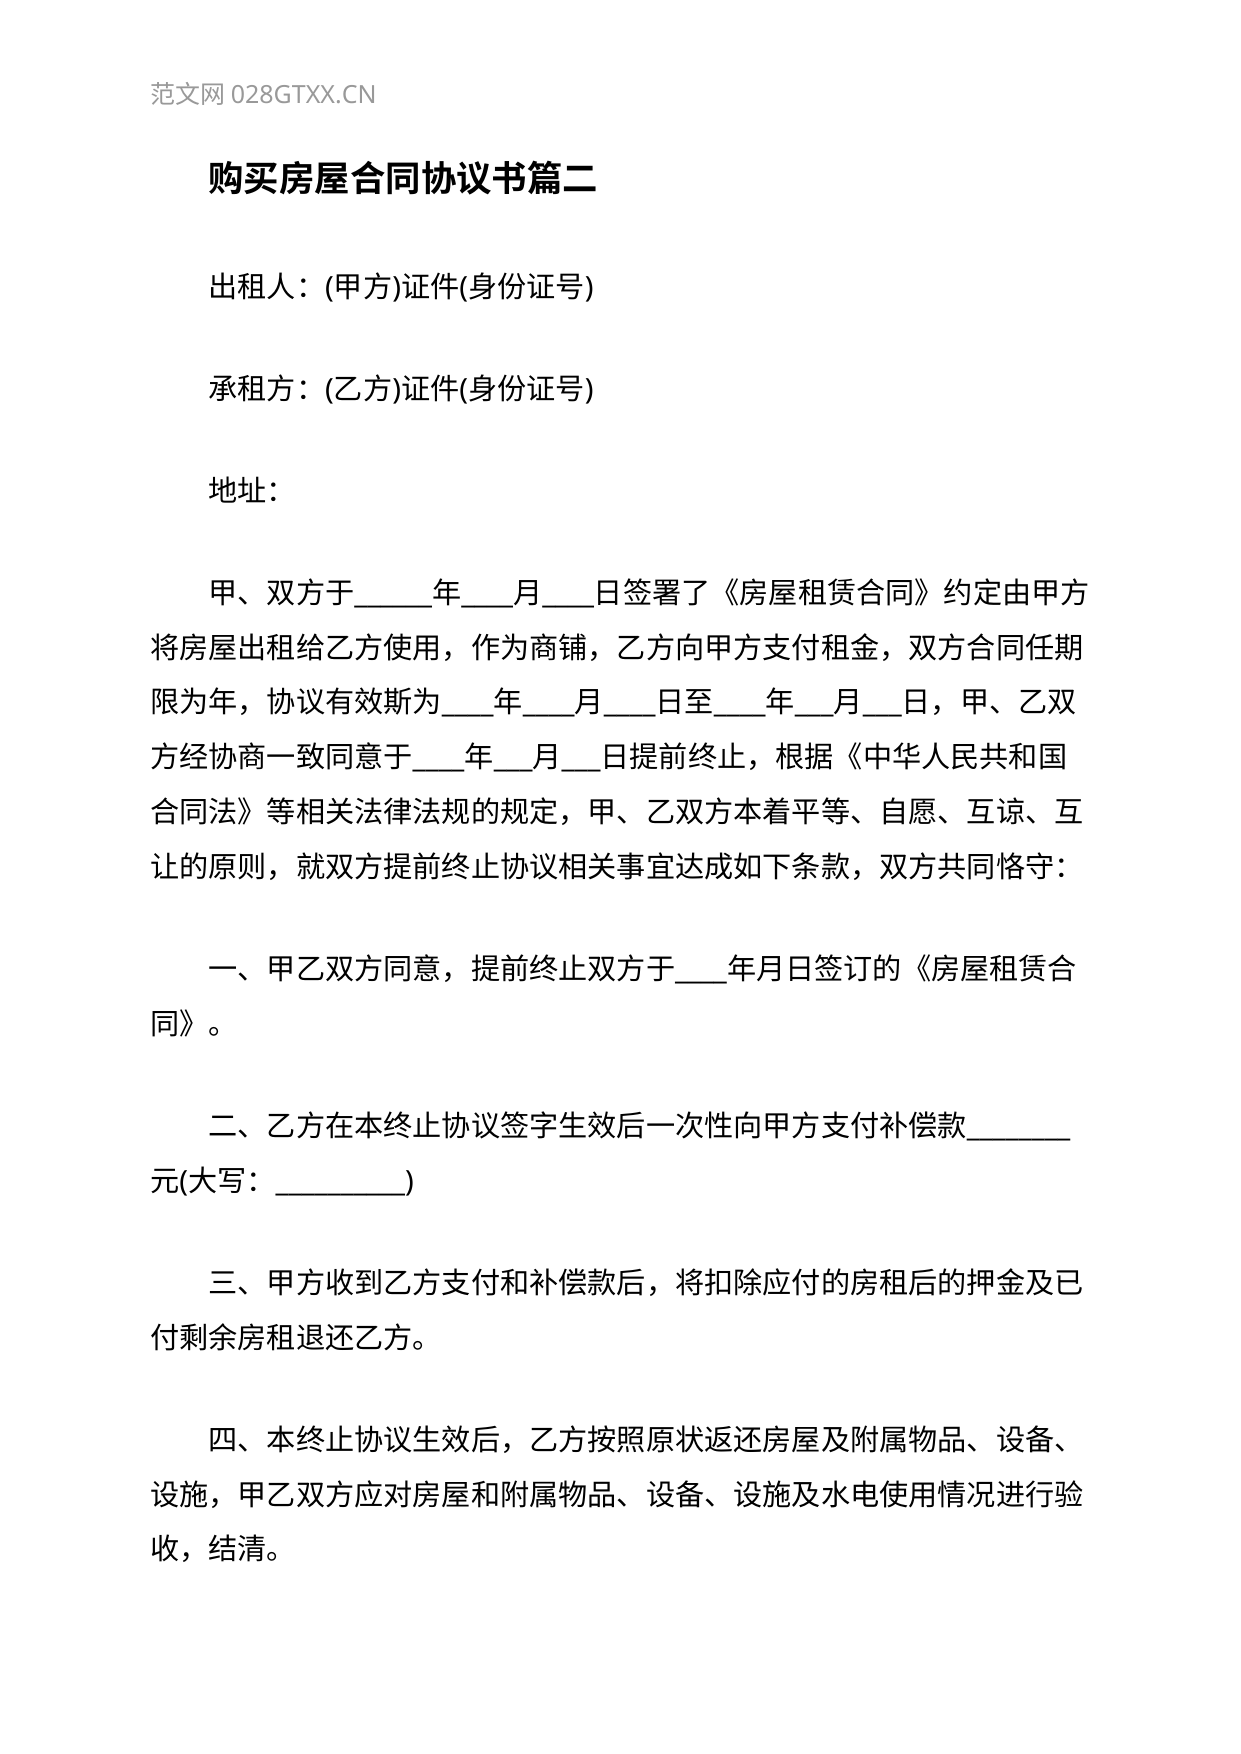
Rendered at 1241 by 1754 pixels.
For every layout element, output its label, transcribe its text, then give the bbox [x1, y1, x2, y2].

text 三、甲方收到乙方支付和补偿款后，将扣除应付的房租后的押金及已付剩余房租退还乙方。 [150, 1259, 1090, 1357]
text 购买房屋合同协议书篇二 [150, 150, 1090, 201]
text 地址： [150, 467, 1090, 510]
text 一、甲乙双方同意，提前终止双方于____年月日签订的《房屋租赁合同》。 [150, 946, 1090, 1043]
text 出租人：(甲方)证件(身份证号) [150, 263, 1090, 306]
text 四、本终止协议生效后，乙方按照原状返还房屋及附属物品、设备、设施，甲乙双方应对房屋和附属物品、设备、设施及水电使用情况进行验收，结清。 [150, 1416, 1090, 1568]
text 承租方：(乙方)证件(身份证号) [150, 365, 1090, 408]
text 二、乙方在本终止协议签字生效后一次性向甲方支付补偿款________元(大写：__________) [150, 1102, 1090, 1200]
text 甲、双方于______年____月____日签署了《房屋租赁合同》约定由甲方将房屋出租给乙方使用，作为商铺，乙方向甲方支付租金，双方合同任期限为年，协议有效斯为____年____月____日至____年___月___日，甲、乙双方经协商一致同意于____年___月___日提前终止，根据《中华人民共和国合同法》等相关法律法规的规定，甲、乙双方本着平等、自愿、互谅、互让的原则，就双方提前终止协议相关事宜达成如下条款，双方共同恪守： [150, 569, 1090, 886]
